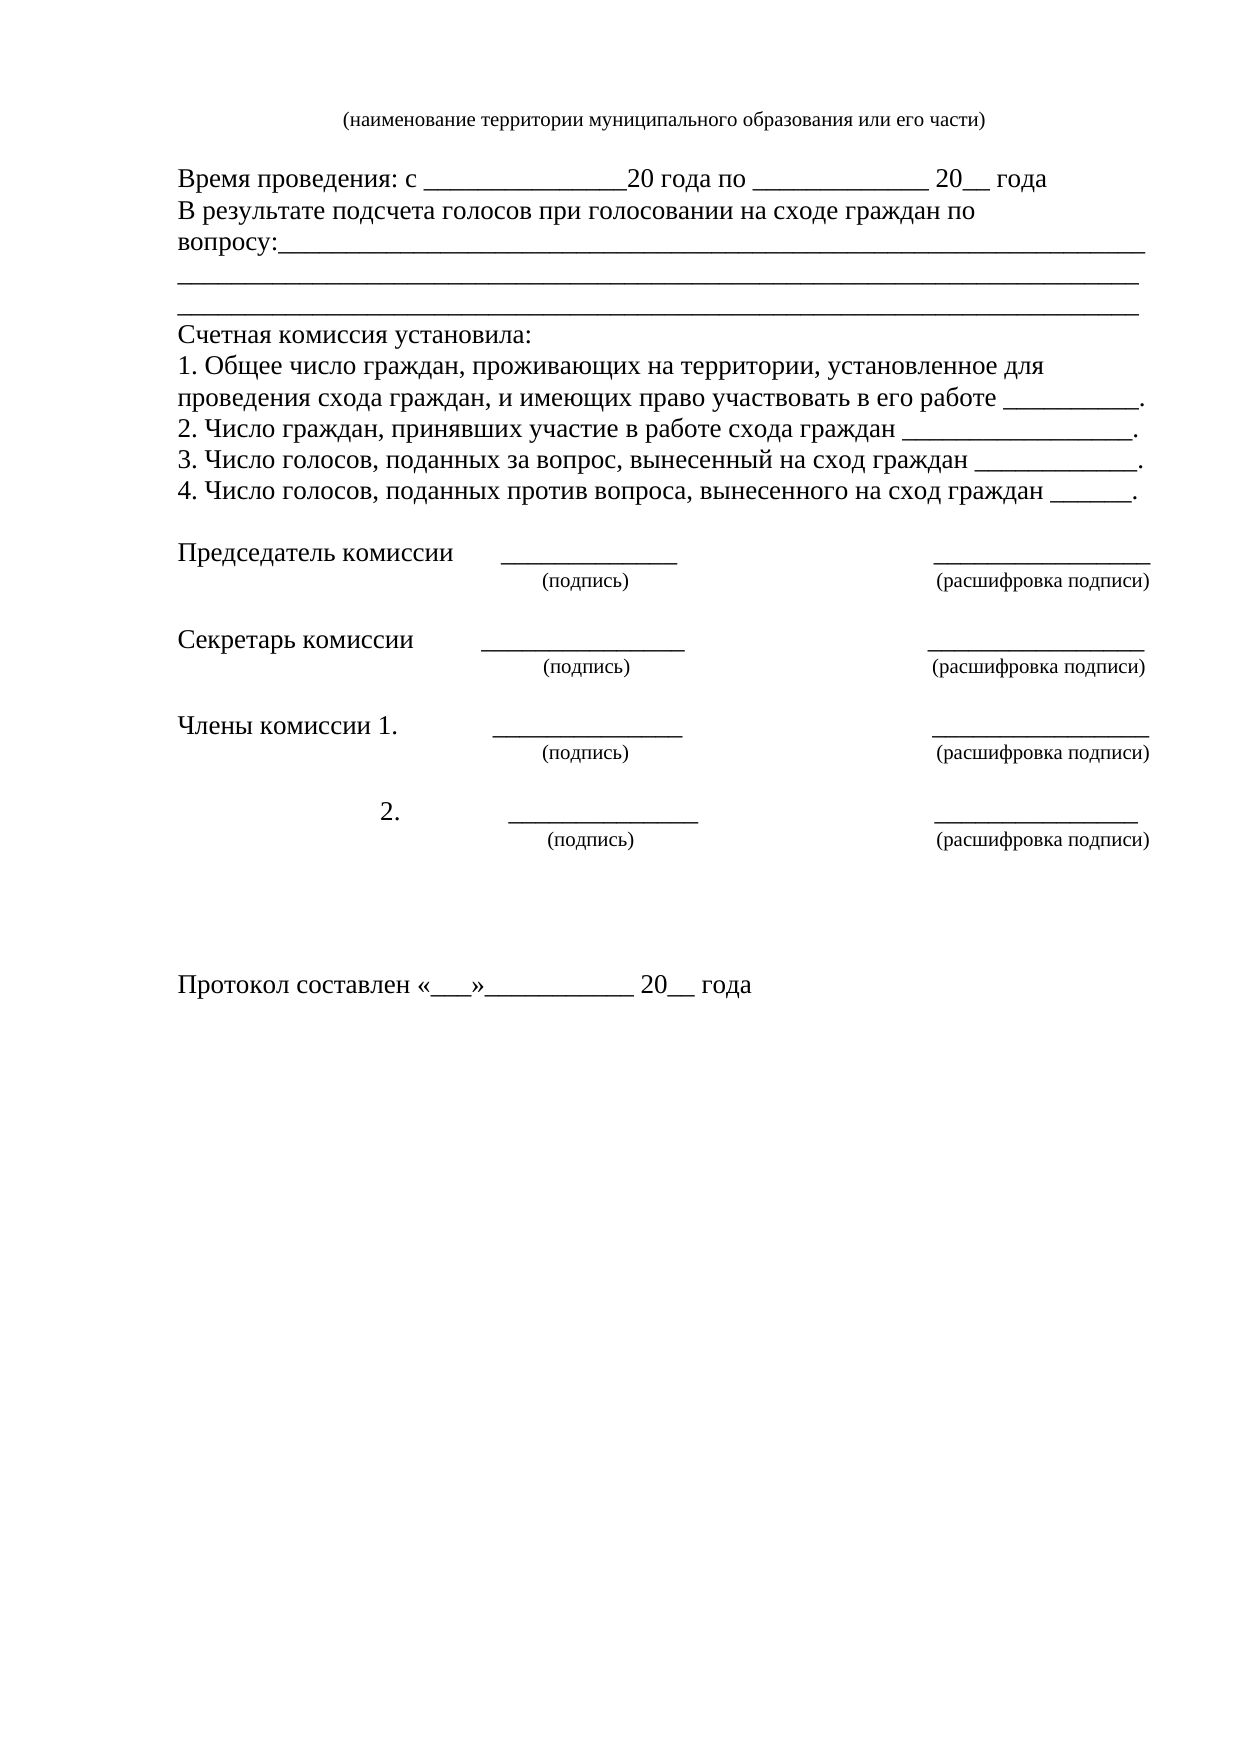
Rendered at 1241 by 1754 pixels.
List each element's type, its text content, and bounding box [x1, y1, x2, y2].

text 4. Число голосов, поданных против вопроса, вынесенного на сход граждан ______. [177, 474, 1152, 505]
text Счетная комиссия установила: [177, 318, 1152, 349]
text (подпись) (расшифровка подписи) [177, 827, 1152, 851]
text Члены комиссии 1. ______________ ________________ [177, 709, 1152, 740]
text Секретарь комиссии _______________ ________________ [177, 623, 1152, 654]
text 1. Общее число граждан, проживающих на территории, установленное для проведения схода граждан, и имеющих право участвовать в его работе __________. [177, 349, 1152, 412]
text 2. ______________ _______________ [177, 795, 1152, 827]
text 2. Число граждан, принявших участие в работе схода граждан _________________. [177, 412, 1152, 443]
text Председатель комиссии _____________ ________________ [177, 536, 1152, 567]
text В результате подсчета голосов при голосовании на сходе граждан по вопросу:______________________________________________________________________________________________________________________________________________________________________________________________________________ [177, 194, 1152, 318]
text (наименование территории муниципального образования или его части) [177, 107, 1152, 131]
text (подпись) (расшифровка подписи) [177, 740, 1152, 764]
text Протокол составлен «___»___________ 20__ года [177, 968, 1152, 999]
text Время проведения: с _______________20 года по _____________ 20__ года [177, 163, 1152, 194]
text 3. Число голосов, поданных за вопрос, вынесенный на сход граждан ____________. [177, 443, 1152, 474]
text (подпись) (расшифровка подписи) [177, 654, 1152, 678]
text (подпись) (расшифровка подписи) [177, 567, 1152, 592]
